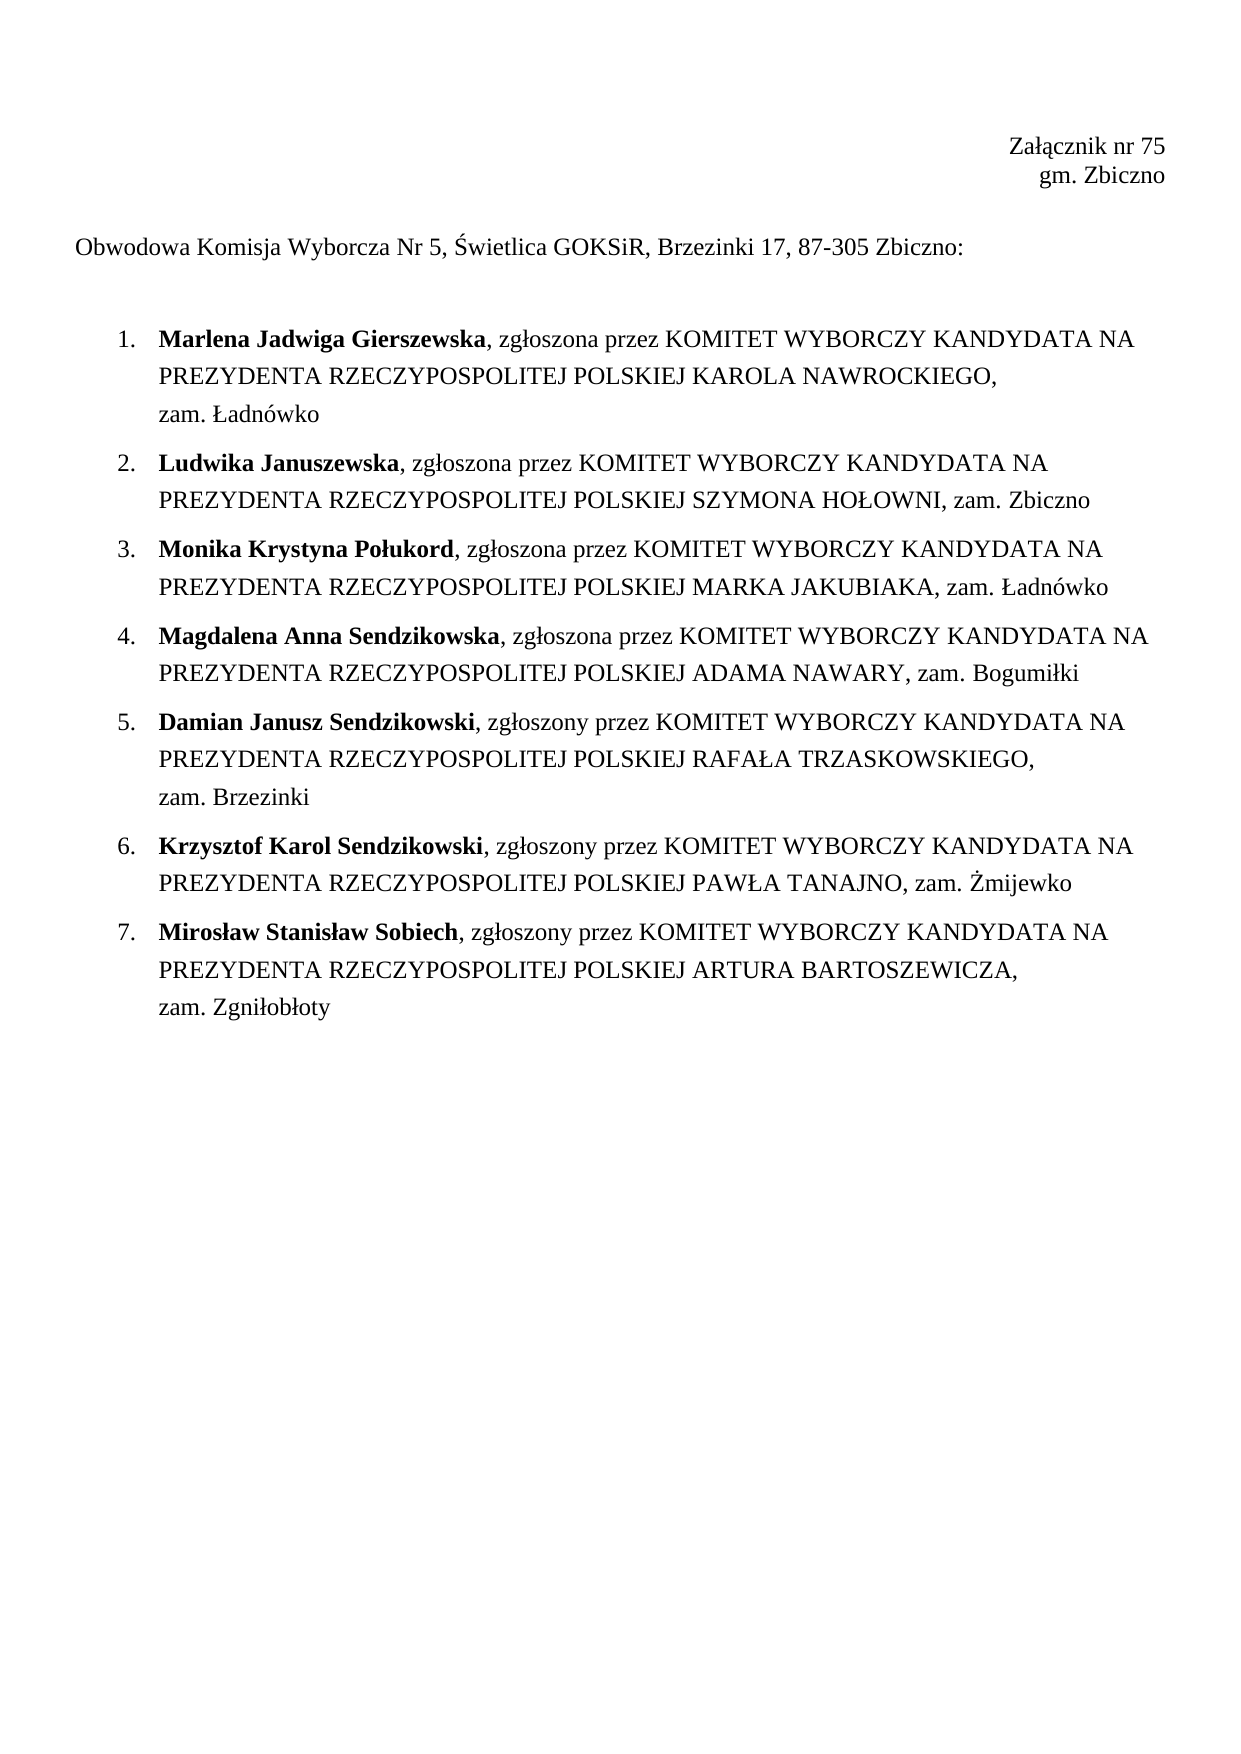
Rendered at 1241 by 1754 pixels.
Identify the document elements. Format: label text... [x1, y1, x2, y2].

table_header Marlena Jadwiga Gierszewska, zgłoszona przez KOMITET WYBORCZY KANDYDATA NA PREZYDENTA RZECZYPOSPOLITEJ POLSKIEJ KAROLA NAWROCKIEGO, zam. Ładnówko [147, 318, 1166, 442]
table_cell Mirosław Stanisław Sobiech, zgłoszony przez KOMITET WYBORCZY KANDYDATA NA PREZYDENTA RZECZYPOSPOLITEJ POLSKIEJ ARTURA BARTOSZEWICZA, zam. Zgniłobłoty [147, 912, 1166, 1035]
table_cell Damian Janusz Sendzikowski, zgłoszony przez KOMITET WYBORCZY KANDYDATA NA PREZYDENTA RZECZYPOSPOLITEJ POLSKIEJ RAFAŁA TRZASKOWSKIEGO, zam. Brzezinki [147, 701, 1166, 825]
table_cell 6. [74, 825, 147, 912]
text Załącznik nr 75 [607, 131, 1165, 160]
text gm. Zbiczno [75, 160, 1165, 189]
table_cell Ludwika Januszewska, zgłoszona przez KOMITET WYBORCZY KANDYDATA NA PREZYDENTA RZECZYPOSPOLITEJ POLSKIEJ SZYMONA HOŁOWNI, zam. Zbiczno [147, 442, 1166, 528]
table_cell 7. [74, 912, 147, 1035]
table_cell 4. [74, 615, 147, 701]
table_header 1. [74, 318, 147, 442]
table_cell 2. [74, 442, 147, 528]
table_cell Monika Krystyna Połukord, zgłoszona przez KOMITET WYBORCZY KANDYDATA NA PREZYDENTA RZECZYPOSPOLITEJ POLSKIEJ MARKA JAKUBIAKA, zam. Ładnówko [147, 529, 1166, 615]
table_cell Krzysztof Karol Sendzikowski, zgłoszony przez KOMITET WYBORCZY KANDYDATA NA PREZYDENTA RZECZYPOSPOLITEJ POLSKIEJ PAWŁA TANAJNO, zam. Żmijewko [147, 825, 1166, 912]
table_cell 3. [74, 529, 147, 615]
table_cell Magdalena Anna Sendzikowska, zgłoszona przez KOMITET WYBORCZY KANDYDATA NA PREZYDENTA RZECZYPOSPOLITEJ POLSKIEJ ADAMA NAWARY, zam. Bogumiłki [147, 615, 1166, 701]
text Obwodowa Komisja Wyborcza Nr 5, Świetlica GOKSiR, Brzezinki 17, 87-305 Zbiczno: [75, 232, 1165, 261]
table_cell 5. [74, 701, 147, 825]
